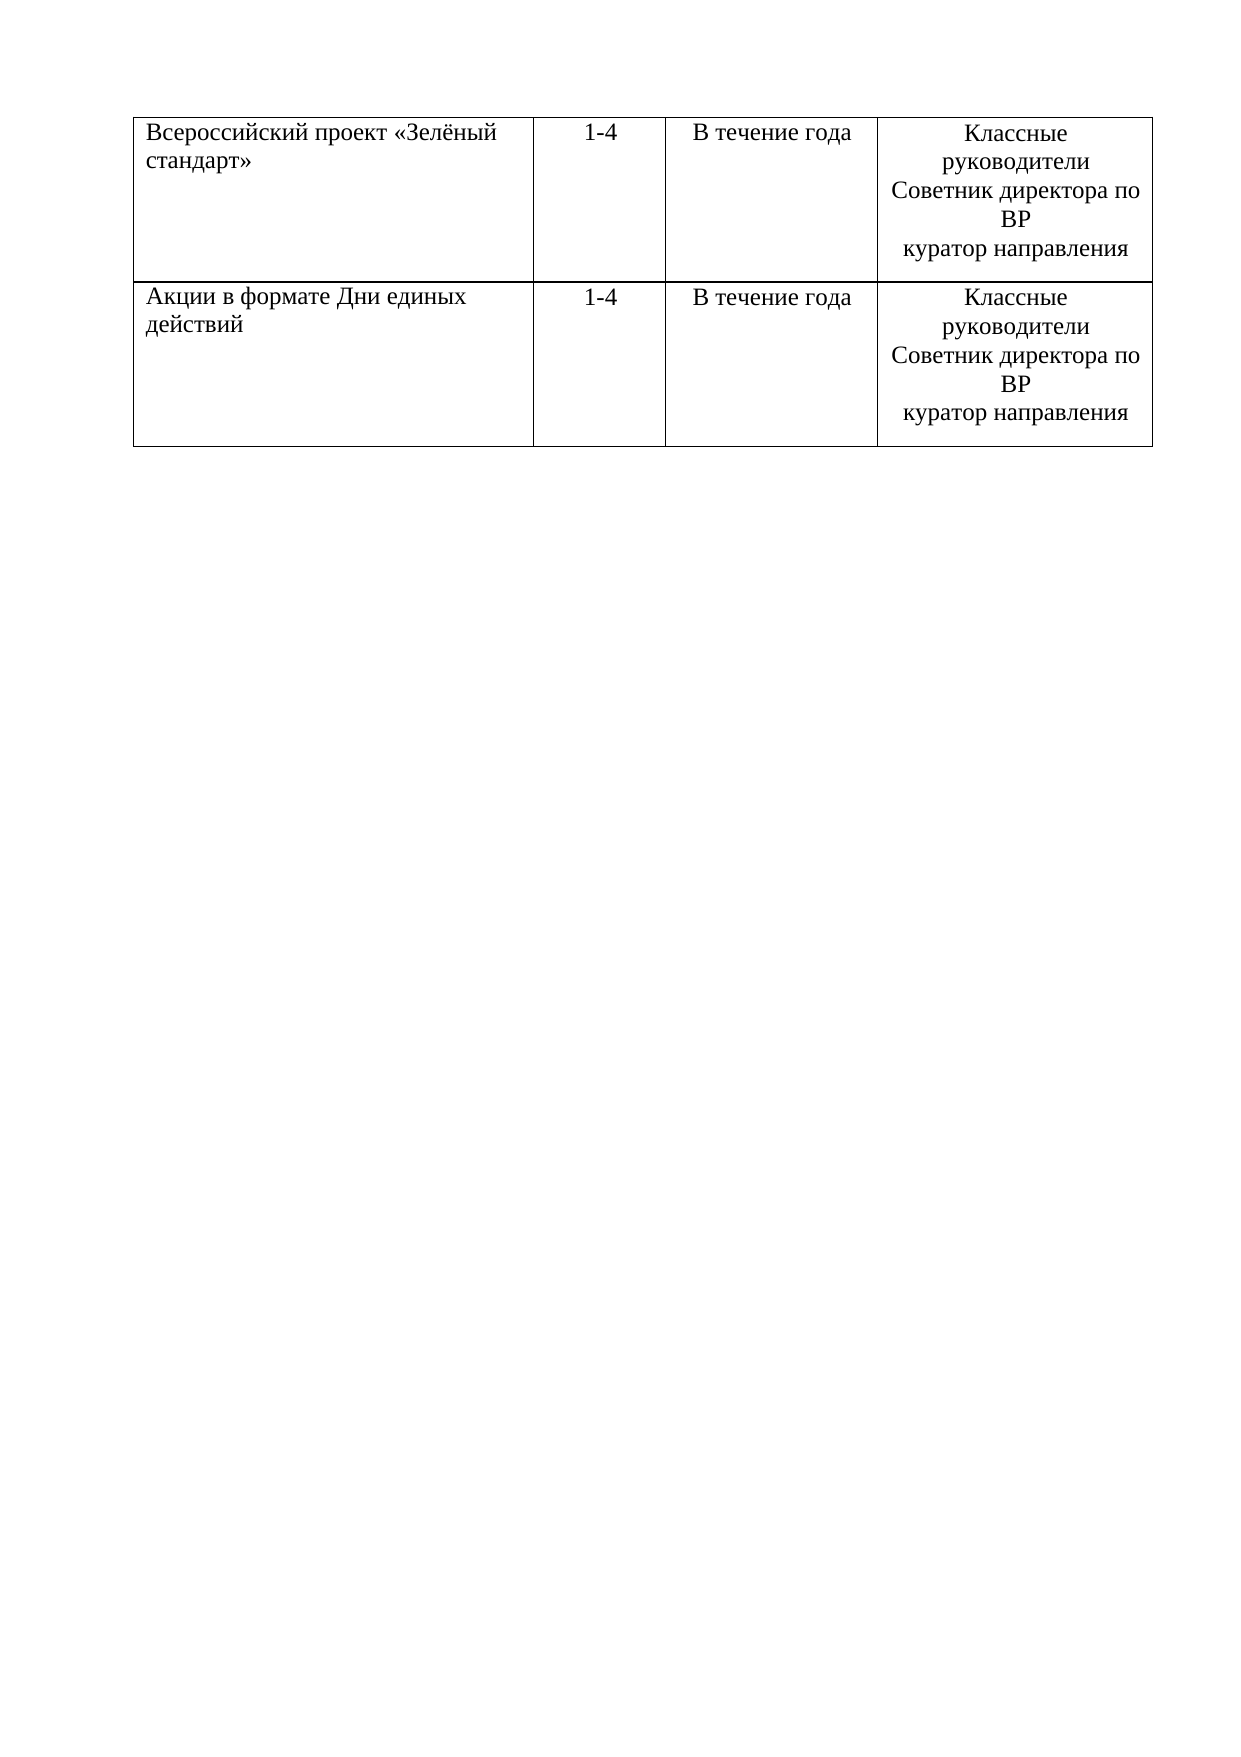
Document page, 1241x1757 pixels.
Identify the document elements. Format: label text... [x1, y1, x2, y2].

table_header Классные руководители Советник директора по ВР куратор направления [878, 118, 1152, 281]
table_header Всероссийский проект «Зелёный стандарт» [134, 118, 533, 281]
table_cell 1-4 [534, 283, 665, 446]
table_header В течение года [666, 118, 877, 281]
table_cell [878, 283, 1152, 446]
table_header 1-4 [534, 118, 665, 281]
table_cell В течение года [666, 283, 877, 446]
table_cell Акции в формате Дни единых действий [134, 283, 533, 446]
